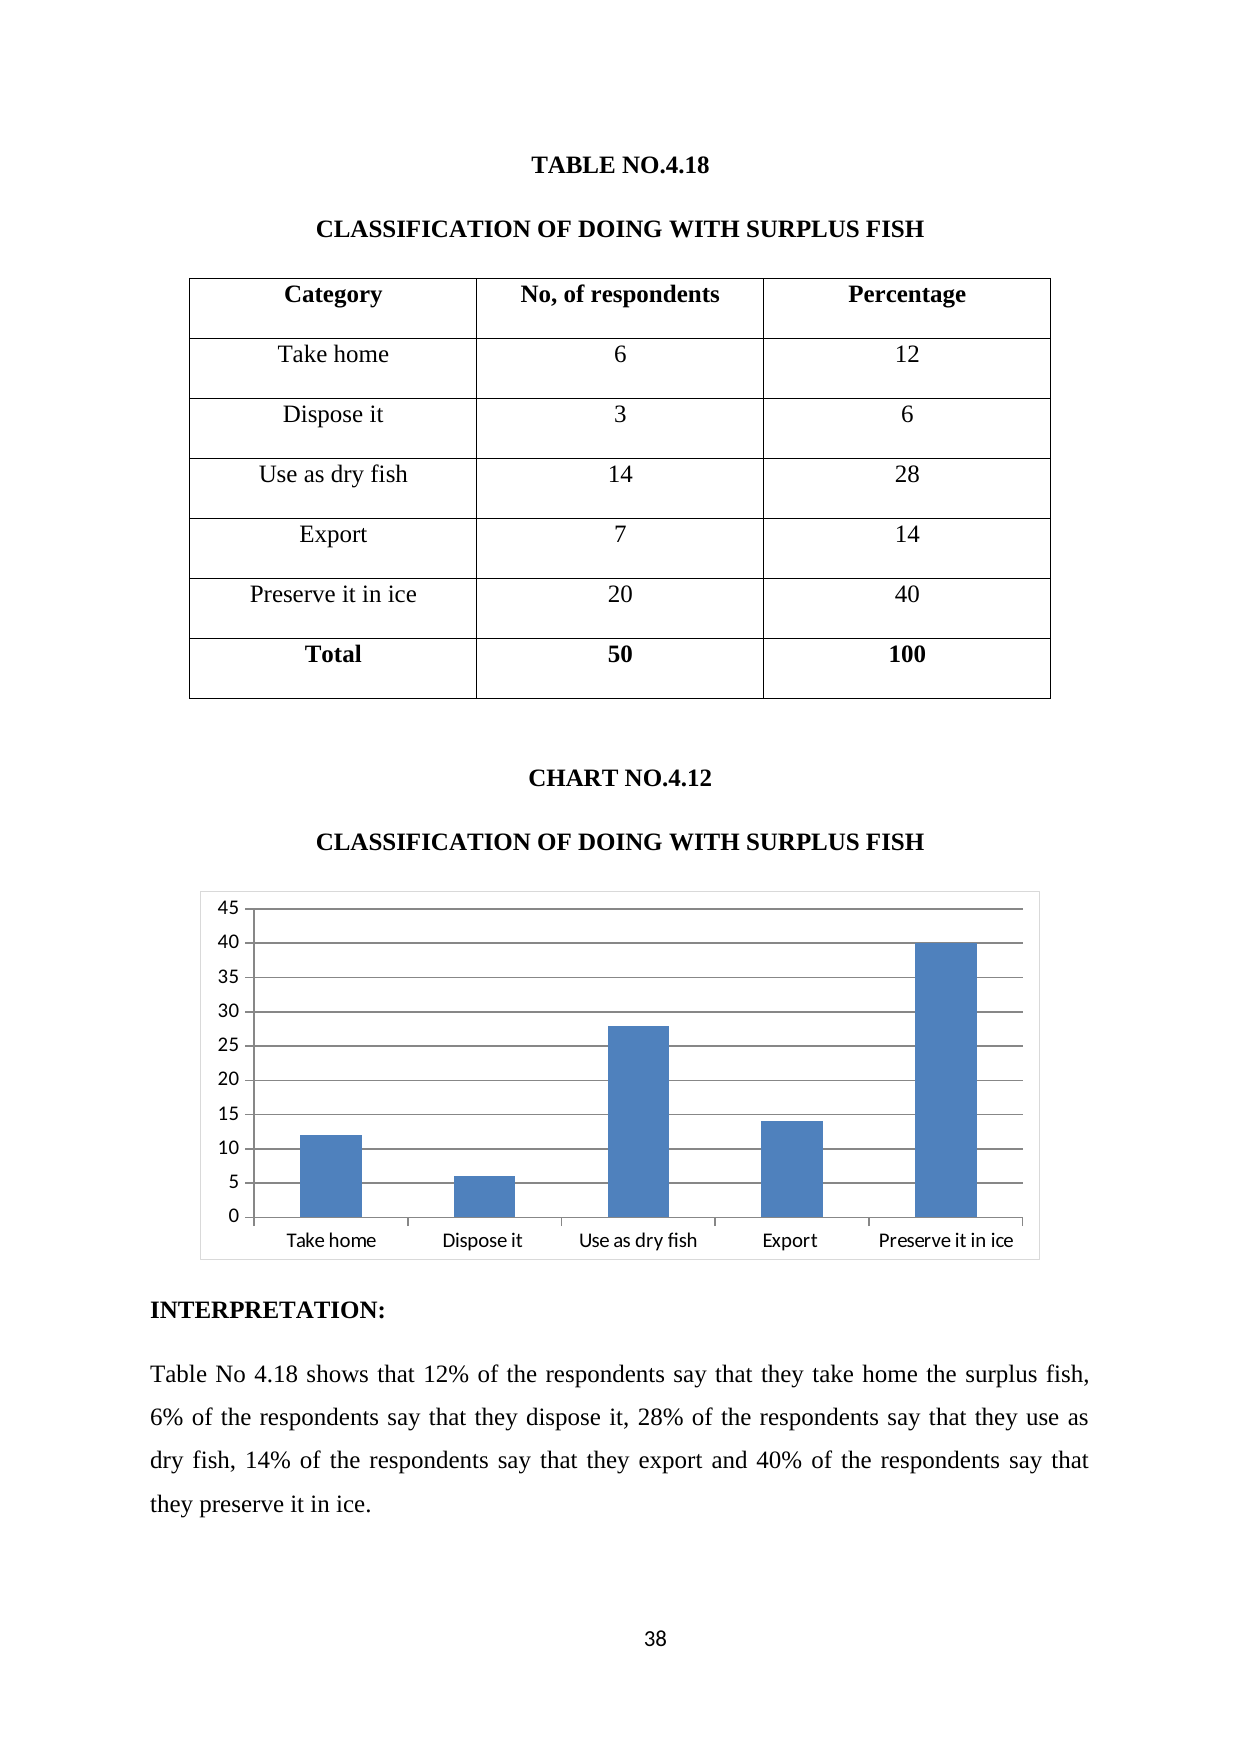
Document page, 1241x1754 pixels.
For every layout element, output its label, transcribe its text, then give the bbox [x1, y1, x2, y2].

text INTERPRETATION: [150, 1295, 1090, 1324]
table_cell 100 [764, 639, 1050, 698]
table_cell 28 [764, 459, 1050, 518]
table_cell Export [190, 519, 476, 578]
table_cell Preserve it in ice [190, 579, 476, 638]
table_cell 20 [477, 579, 763, 638]
text CHART NO.4.12 [150, 763, 1090, 792]
table_cell 6 [477, 339, 763, 398]
text Table No 4.18 shows that 12% of the respondents say that they take home the surplus fish, 6% of the respondents say that they dispose it, 28% of the respondents say that they use as dry fish, 14% of the respondents say that they export and 40% of the respondents say that they preserve it in ice. [150, 1359, 1090, 1517]
table_cell 14 [764, 519, 1050, 578]
table_cell 40 [764, 579, 1050, 638]
table_cell 12 [764, 339, 1050, 398]
table_cell 6 [764, 399, 1050, 458]
table_cell 50 [477, 639, 763, 698]
table_cell Take home [190, 339, 476, 398]
table_cell 7 [477, 519, 763, 578]
table_cell 14 [477, 459, 763, 518]
text TABLE NO.4.18 [150, 150, 1090, 179]
text CLASSIFICATION OF DOING WITH SURPLUS FISH [150, 827, 1090, 856]
table_cell Use as dry fish [190, 459, 476, 518]
table_header Category [190, 279, 476, 338]
table_cell Dispose it [190, 399, 476, 458]
text CLASSIFICATION OF DOING WITH SURPLUS FISH [150, 214, 1090, 243]
table_cell Total [190, 639, 476, 698]
table_header No, of respondents [477, 279, 763, 338]
table_header Percentage [764, 279, 1050, 338]
table_cell 3 [477, 399, 763, 458]
